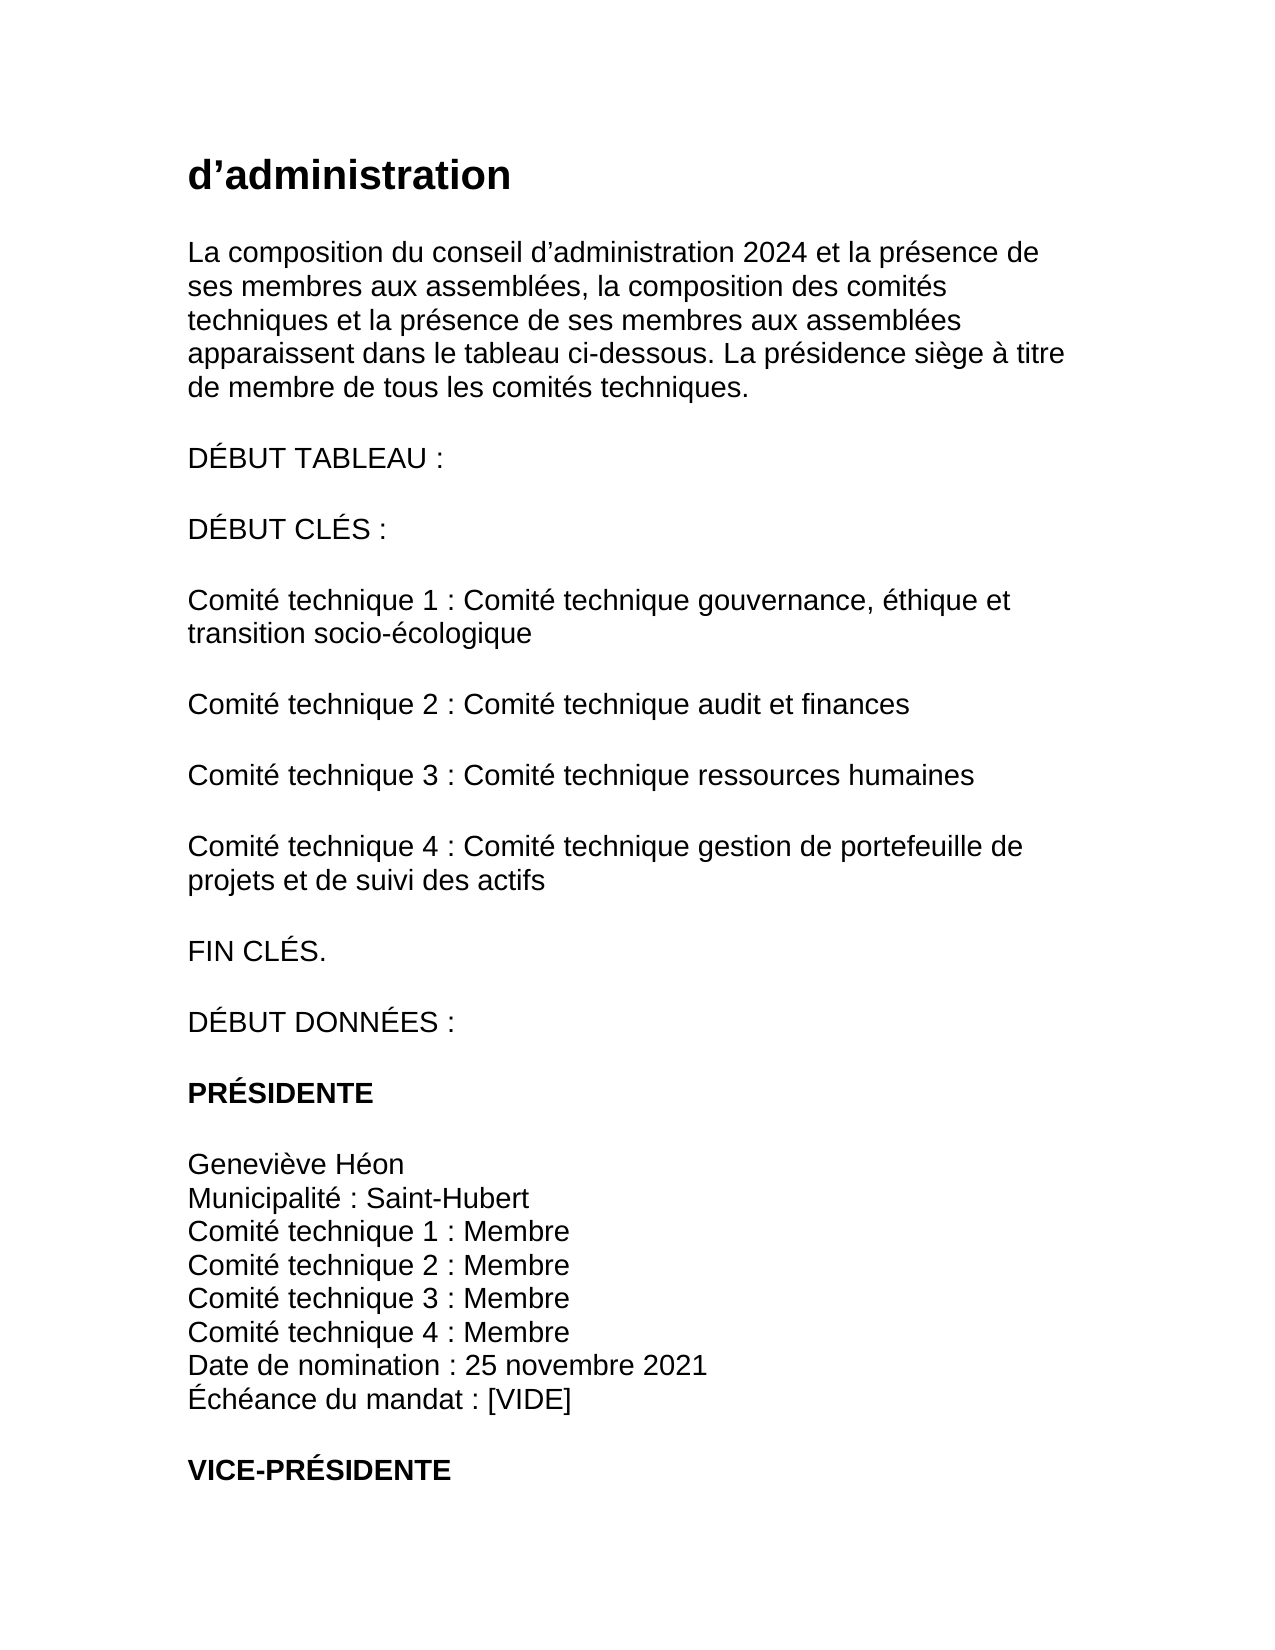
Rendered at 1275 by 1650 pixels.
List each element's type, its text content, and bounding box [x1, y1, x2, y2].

text Comité technique 4 : Comité technique gestion de portefeuille de projets et de suivi des actifs [187, 829, 1087, 896]
text DÉBUT CLÉS : [187, 512, 1087, 545]
text Comité technique 3 : Comité technique ressources humaines [187, 758, 1087, 792]
text Comité technique 1 : Comité technique gouvernance, éthique et transition socio-écologique [187, 583, 1087, 650]
text La composition du conseil d’administration 2024 et la présence de ses membres aux assemblées, la composition des comités techniques et la présence de ses membres aux assemblées apparaissent dans le tableau ci-dessous. La présidence siège à titre de membre de tous les comités techniques. [187, 235, 1087, 403]
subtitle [187, 150, 1087, 198]
text Geneviève Héon Municipalité : Saint-Hubert Comité technique 1 : Membre Comité technique 2 : Membre Comité technique 3 : Membre Comité technique 4 : Membre Date de nomination : 25 novembre 2021 Échéance du mandat : [VIDE] [187, 1147, 1087, 1415]
text VICE-PRÉSIDENTE [187, 1453, 1087, 1486]
text DÉBUT TABLEAU : [187, 441, 1087, 474]
text PRÉSIDENTE [187, 1076, 1087, 1109]
text Comité technique 2 : Comité technique audit et finances [187, 687, 1087, 721]
text DÉBUT DONNÉES : [187, 1005, 1087, 1038]
text FIN CLÉS. [187, 934, 1087, 967]
